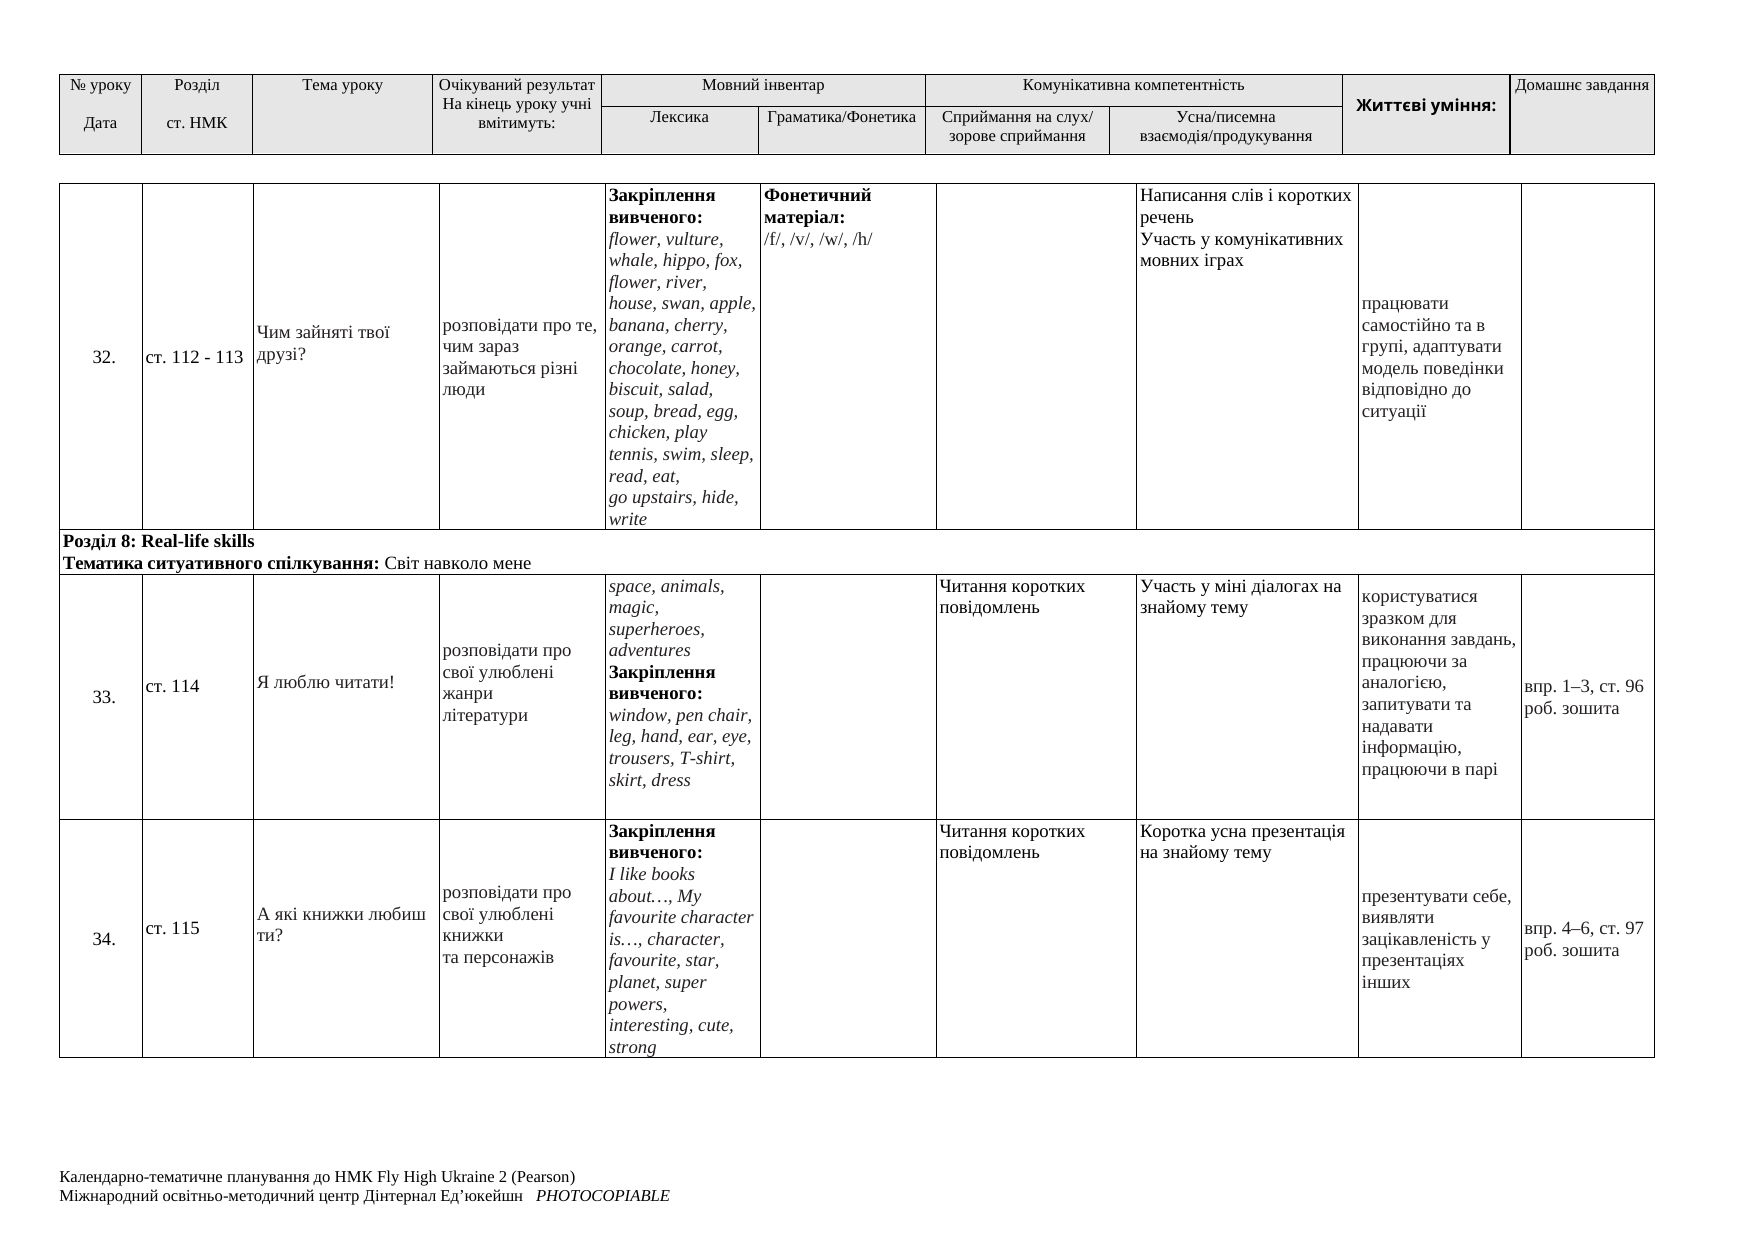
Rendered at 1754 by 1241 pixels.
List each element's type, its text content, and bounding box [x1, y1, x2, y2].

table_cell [937, 820, 1136, 1057]
table_cell користуватися зразком для виконання завдань, працюючи за аналогією, запитувати та надавати інформацію, працюючи в парі [1359, 575, 1521, 819]
table_cell [761, 575, 936, 819]
table_cell [761, 820, 936, 1057]
table_cell ст. 115 [143, 820, 253, 1057]
table_cell Участь у міні діалогах на знайому тему [1137, 575, 1358, 819]
table_cell розповідати про свої улюблені книжки та персонажів [440, 820, 605, 1057]
table_cell Коротка усна презентація на знайому тему [1137, 820, 1358, 1057]
table_cell [1522, 184, 1654, 529]
table_cell впр. 1–3, ст. 96 роб. зошита [1522, 575, 1654, 819]
table_cell Читання коротких повідомлень [937, 575, 1136, 819]
table_cell розповідати про свої улюблені жанри літератури [440, 575, 605, 819]
table_cell [60, 575, 142, 819]
table_cell розповідати про те, чим зараз займаються різні люди [440, 184, 605, 529]
table_cell Закріплення вивченого: flower, vulture, whale, hippo, fox, flower, river, house, swan, apple, banana, cherry, orange, carrot, chocolate, honey, biscuit, salad, soup, bread, egg, chicken, play tennis, swim, sleep, read, eat, go upstairs, hide, write [606, 184, 760, 529]
table_cell space, animals, magic, superheroes, adventures Закріплення вивченого: window, pen chair, leg, hand, ear, eye, trousers, T-shirt, skirt, dress [606, 575, 760, 819]
table_cell [60, 820, 142, 1057]
table_cell впр. 4–6, ст. 97 роб. зошита [1522, 820, 1654, 1057]
table_cell Закріплення вивченого: I like books about…, My favourite character is…, character, favourite, star, planet, super powers, interesting, cute, strong [606, 820, 760, 1057]
table_cell Фонетичний матеріал: /f/, /v/, /w/, /h/ [761, 184, 936, 529]
table_cell А які книжки любиш ти? [254, 820, 439, 1057]
table_cell презентувати себе, виявляти зацікавленість у презентаціях інших [1359, 820, 1521, 1057]
table_cell Я люблю читати! [254, 575, 439, 819]
table_cell [937, 184, 1136, 529]
table_cell [60, 184, 142, 529]
table_cell працювати самостійно та в групі, адаптувати модель поведінки відповідно до ситуації [1359, 184, 1521, 529]
table_cell Чим зайняті твої друзі? [254, 184, 439, 529]
table_cell Розділ 8: Real-life skills Тематика ситуативного спілкування: Світ навколо мене [60, 530, 1654, 573]
table_cell ст. 114 [143, 575, 253, 819]
table_cell ст. 112 - 113 [143, 184, 253, 529]
table_cell Написання слів і коротких речень Участь у комунікативних мовних іграх [1137, 184, 1358, 529]
